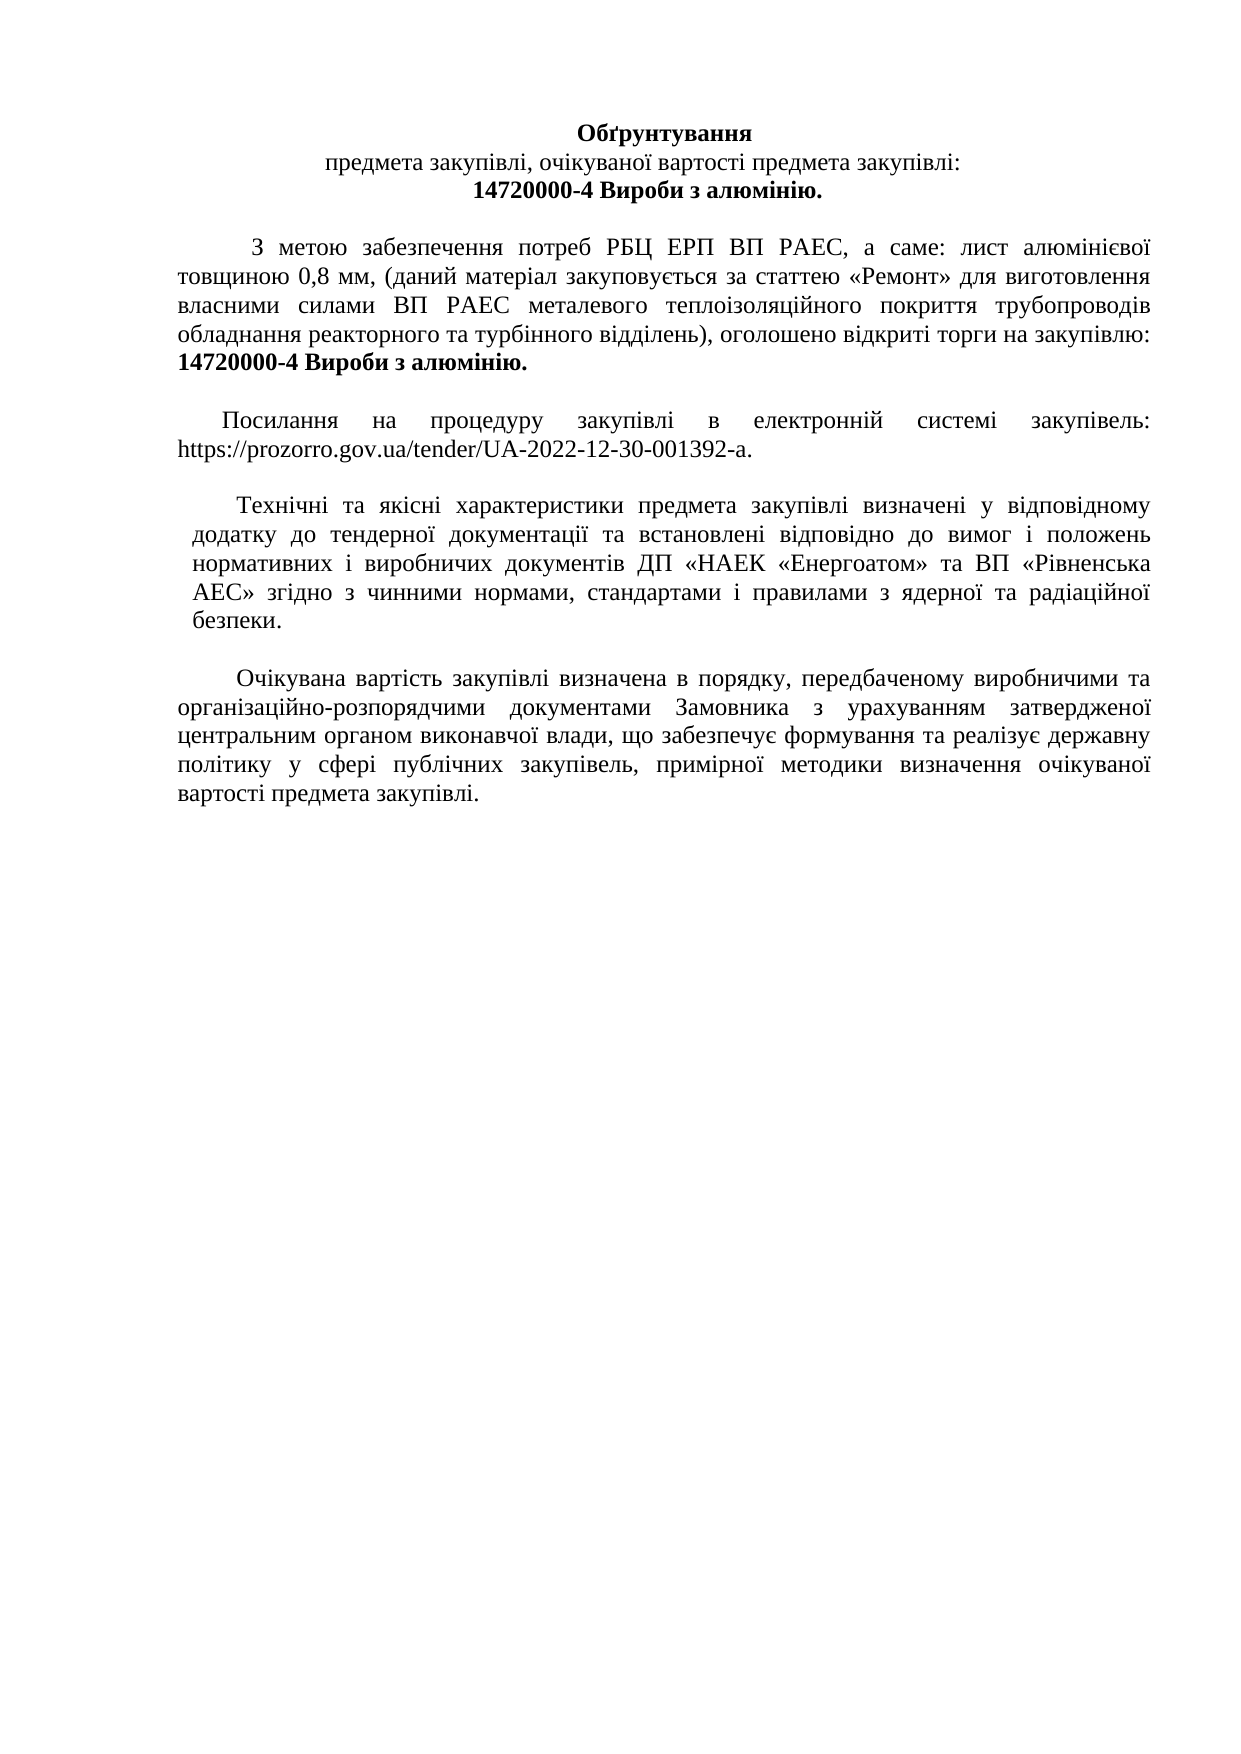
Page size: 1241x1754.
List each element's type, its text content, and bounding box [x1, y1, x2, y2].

text Технічні та якісні характеристики предмета закупівлі визначені у відповідному додатку до тендерної документації та встановлені відповідно до вимог і положень нормативних і виробничих документів ДП «НАЕК «Енергоатом» та ВП «Рівненська АЕС» згідно з чинними нормами, стандартами і правилами з ядерної та радіаційної безпеки. [192, 490, 1152, 634]
text Посилання на процедуру закупівлі в електронній системі закупівель: https://prozorro.gov.ua/tender/UA-2022-12-30-001392-a. [177, 405, 1152, 462]
text Очікувана вартість закупівлі визначена в порядку, передбаченому виробничими та організаційно-розпорядчими документами Замовника з урахуванням затвердженої центральним органом виконавчої влади, що забезпечує формування та реалізує державну політику у сфері публічних закупівель, примірної методики визначення очікуваної вартості предмета закупівлі. [177, 663, 1152, 807]
text Обґрунтування [177, 118, 1152, 147]
text З метою забезпечення потреб РБЦ ЕРП ВП РАЕС, а саме: лист алюмінієвої товщиною 0,8 мм, (даний матеріал закуповується за статтею «Ремонт» для виготовлення власними силами ВП РАЕС металевого теплоізоляційного покриття трубопроводів обладнання реакторного та турбінного відділень), оголошено відкриті торги на закупівлю: 14720000-4 Вироби з алюмінію. [177, 232, 1152, 376]
text 14720000-4 Вироби з алюмінію. [177, 176, 1152, 204]
text предмета закупівлі, очікуваної вартості предмета закупівлі: [177, 147, 1152, 176]
